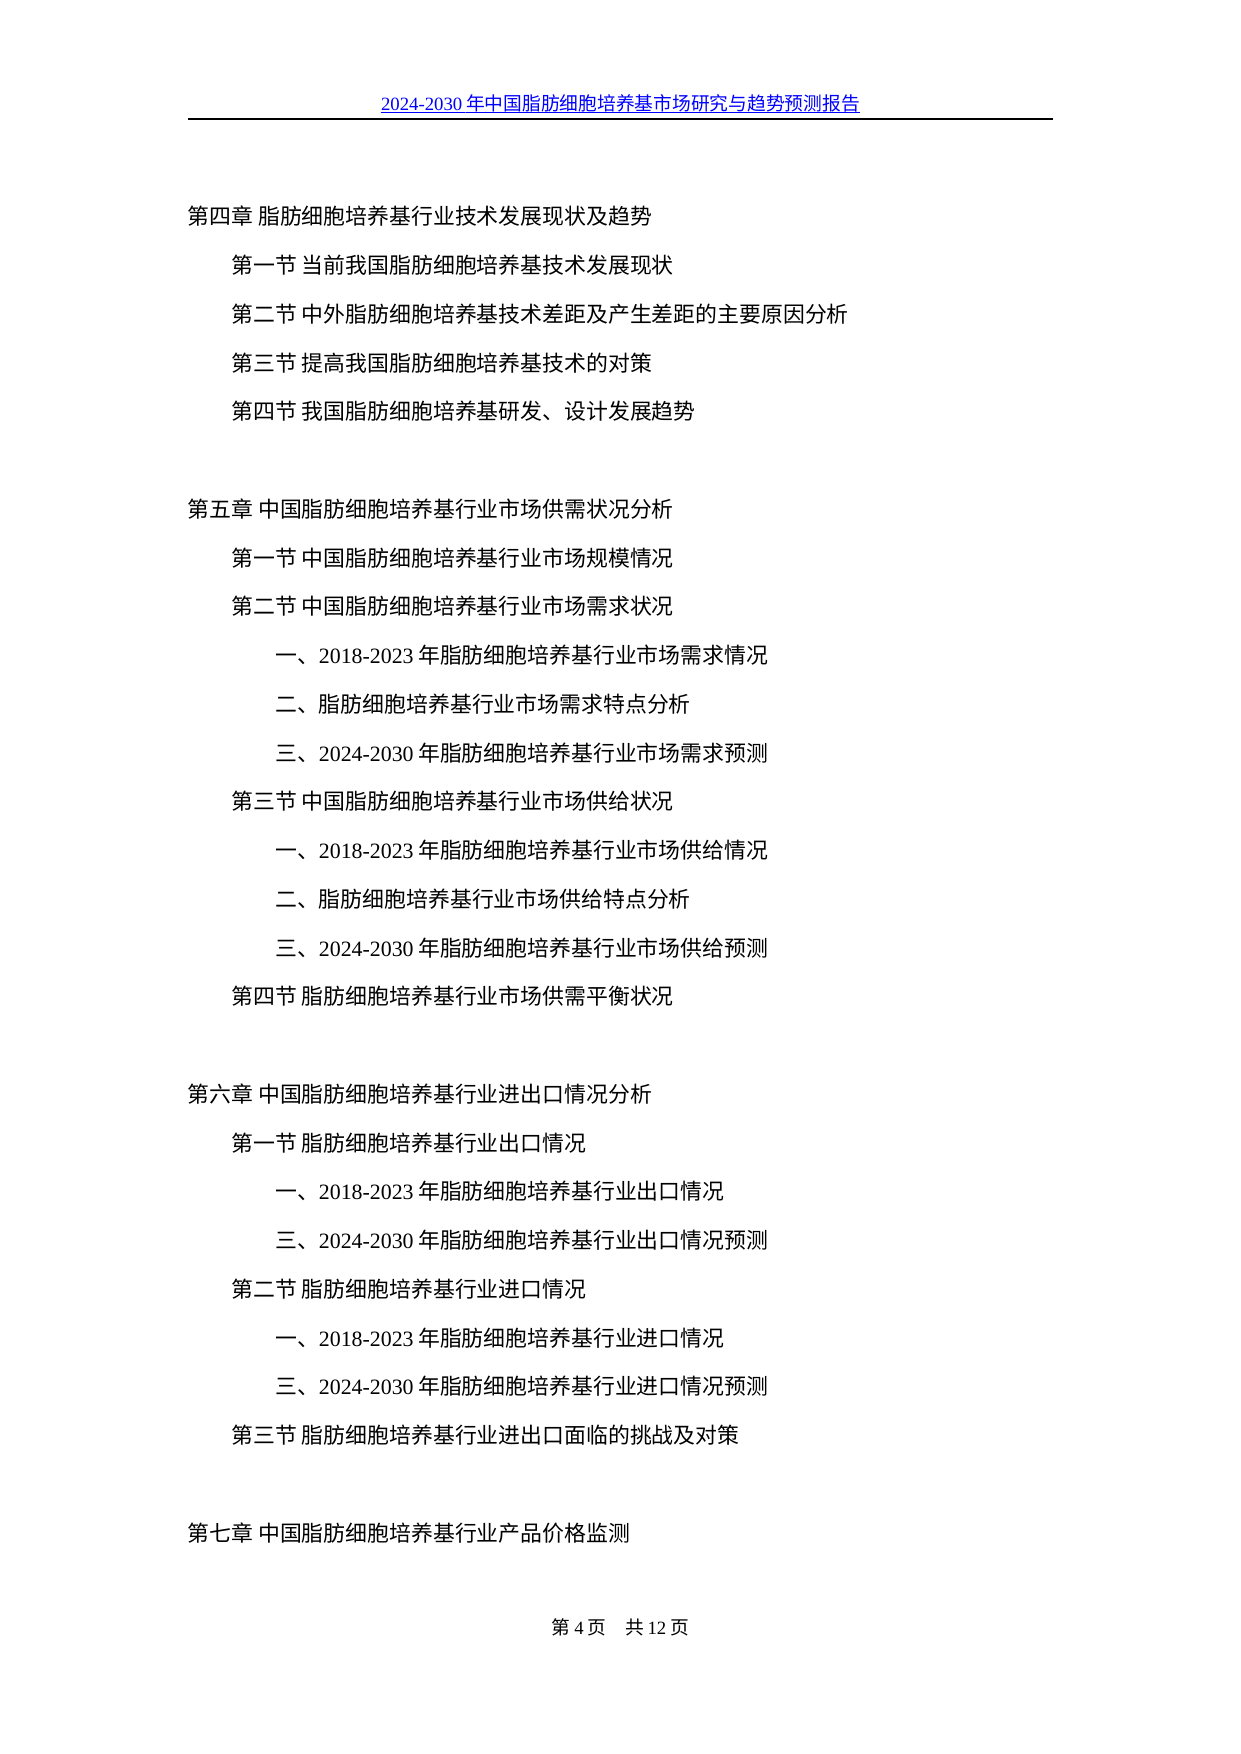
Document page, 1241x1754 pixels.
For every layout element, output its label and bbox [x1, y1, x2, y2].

text [187, 150, 1053, 1548]
